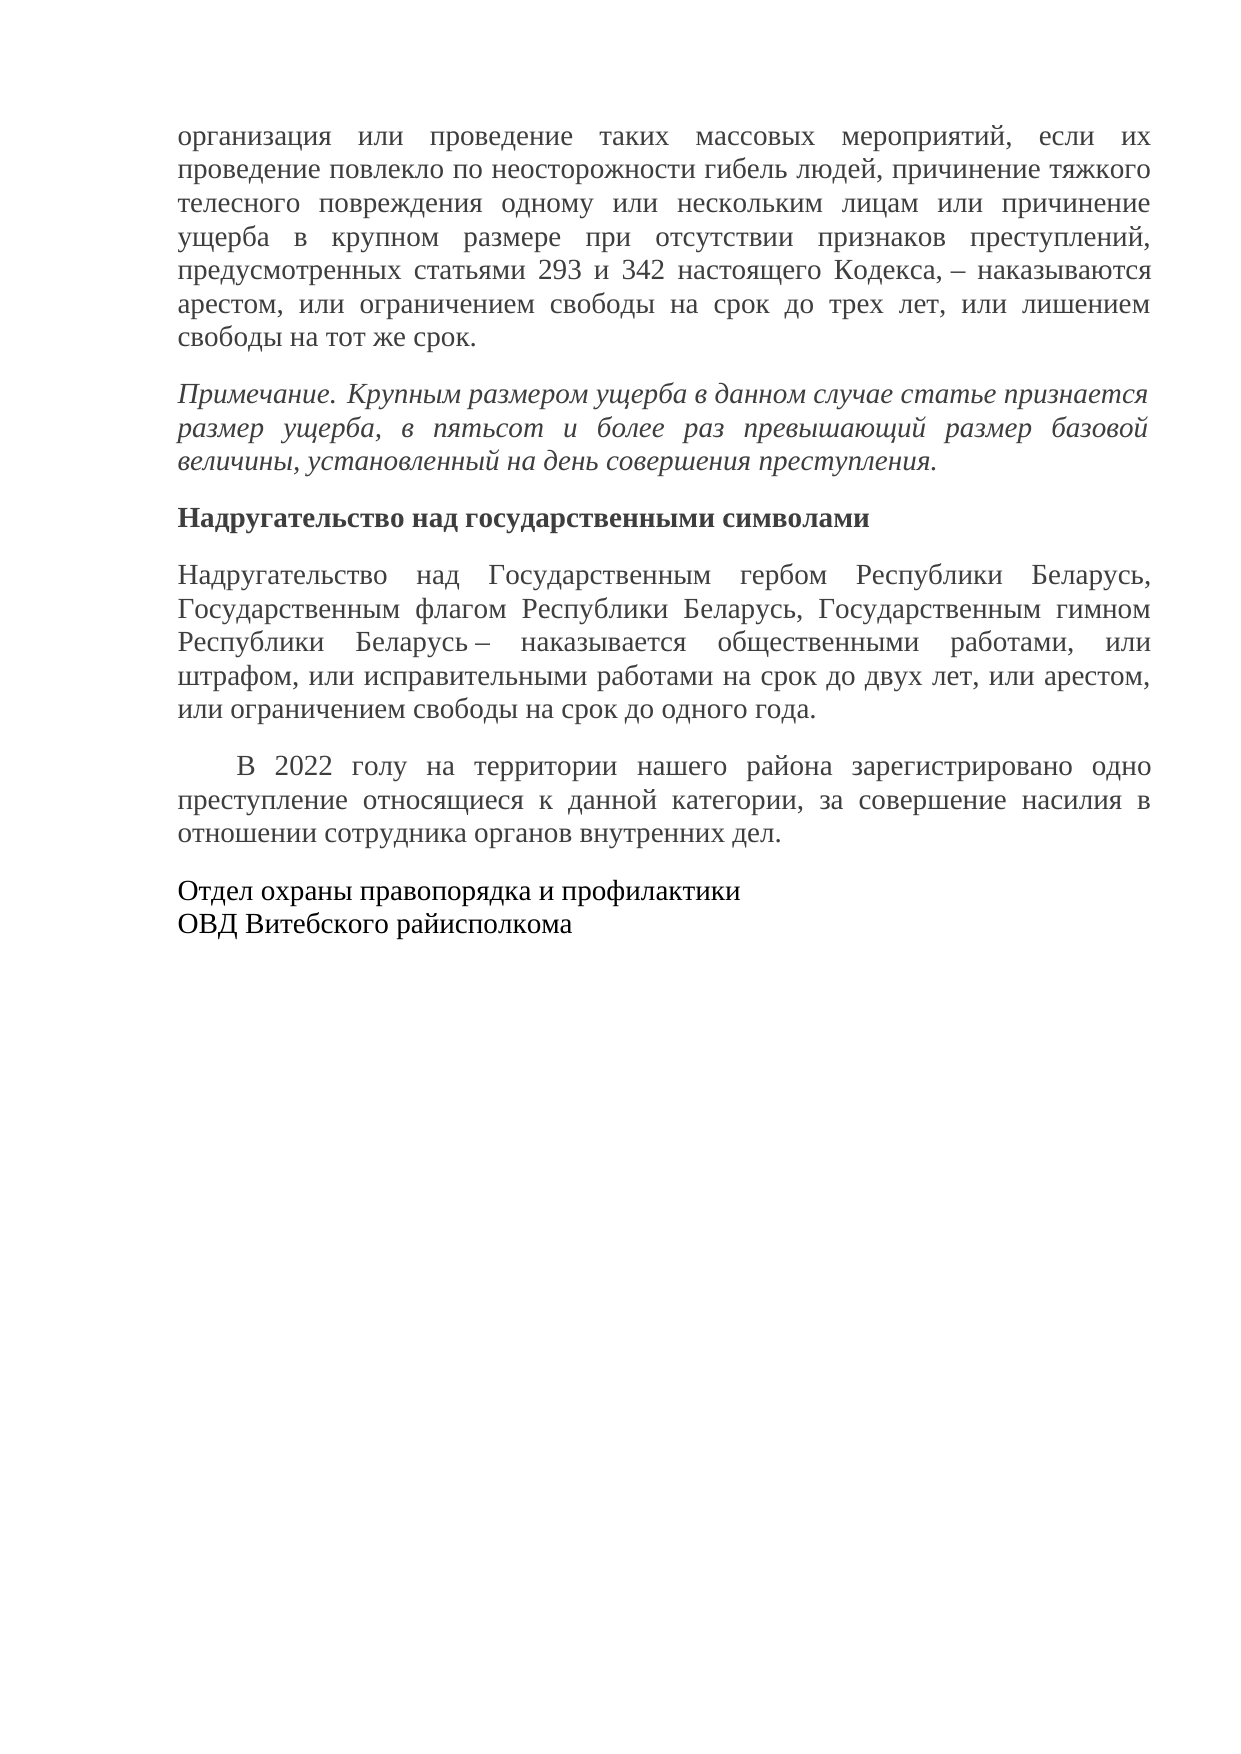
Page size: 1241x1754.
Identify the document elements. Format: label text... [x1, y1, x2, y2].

text ОВД Витебского райисполкома [177, 906, 1152, 940]
text В 2022 голу на территории нашего района зарегистрировано одно преступление относящиеся к данной категории, за совершение насилия в отношении сотрудника органов внутренних дел. [177, 748, 1152, 849]
text Отдел охраны правопорядка и профилактики [177, 873, 1152, 906]
text Примечание. Крупным размером ущерба в данном случае статье признается размер ущерба, в пятьсот и более раз превышающий размер базовой величины, установленный на день совершения преступления. [177, 376, 1152, 477]
text Надругательство над Государственным гербом Республики Беларусь, Государственным флагом Республики Беларусь, Государственным гимном Республики Беларусь – наказывается общественными работами, или штрафом, или исправительными работами на срок до двух лет, или арестом, или ограничением свободы на срок до одного года. [177, 557, 1152, 725]
text Надругательство над государственными символами [177, 500, 1152, 534]
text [177, 118, 1152, 353]
